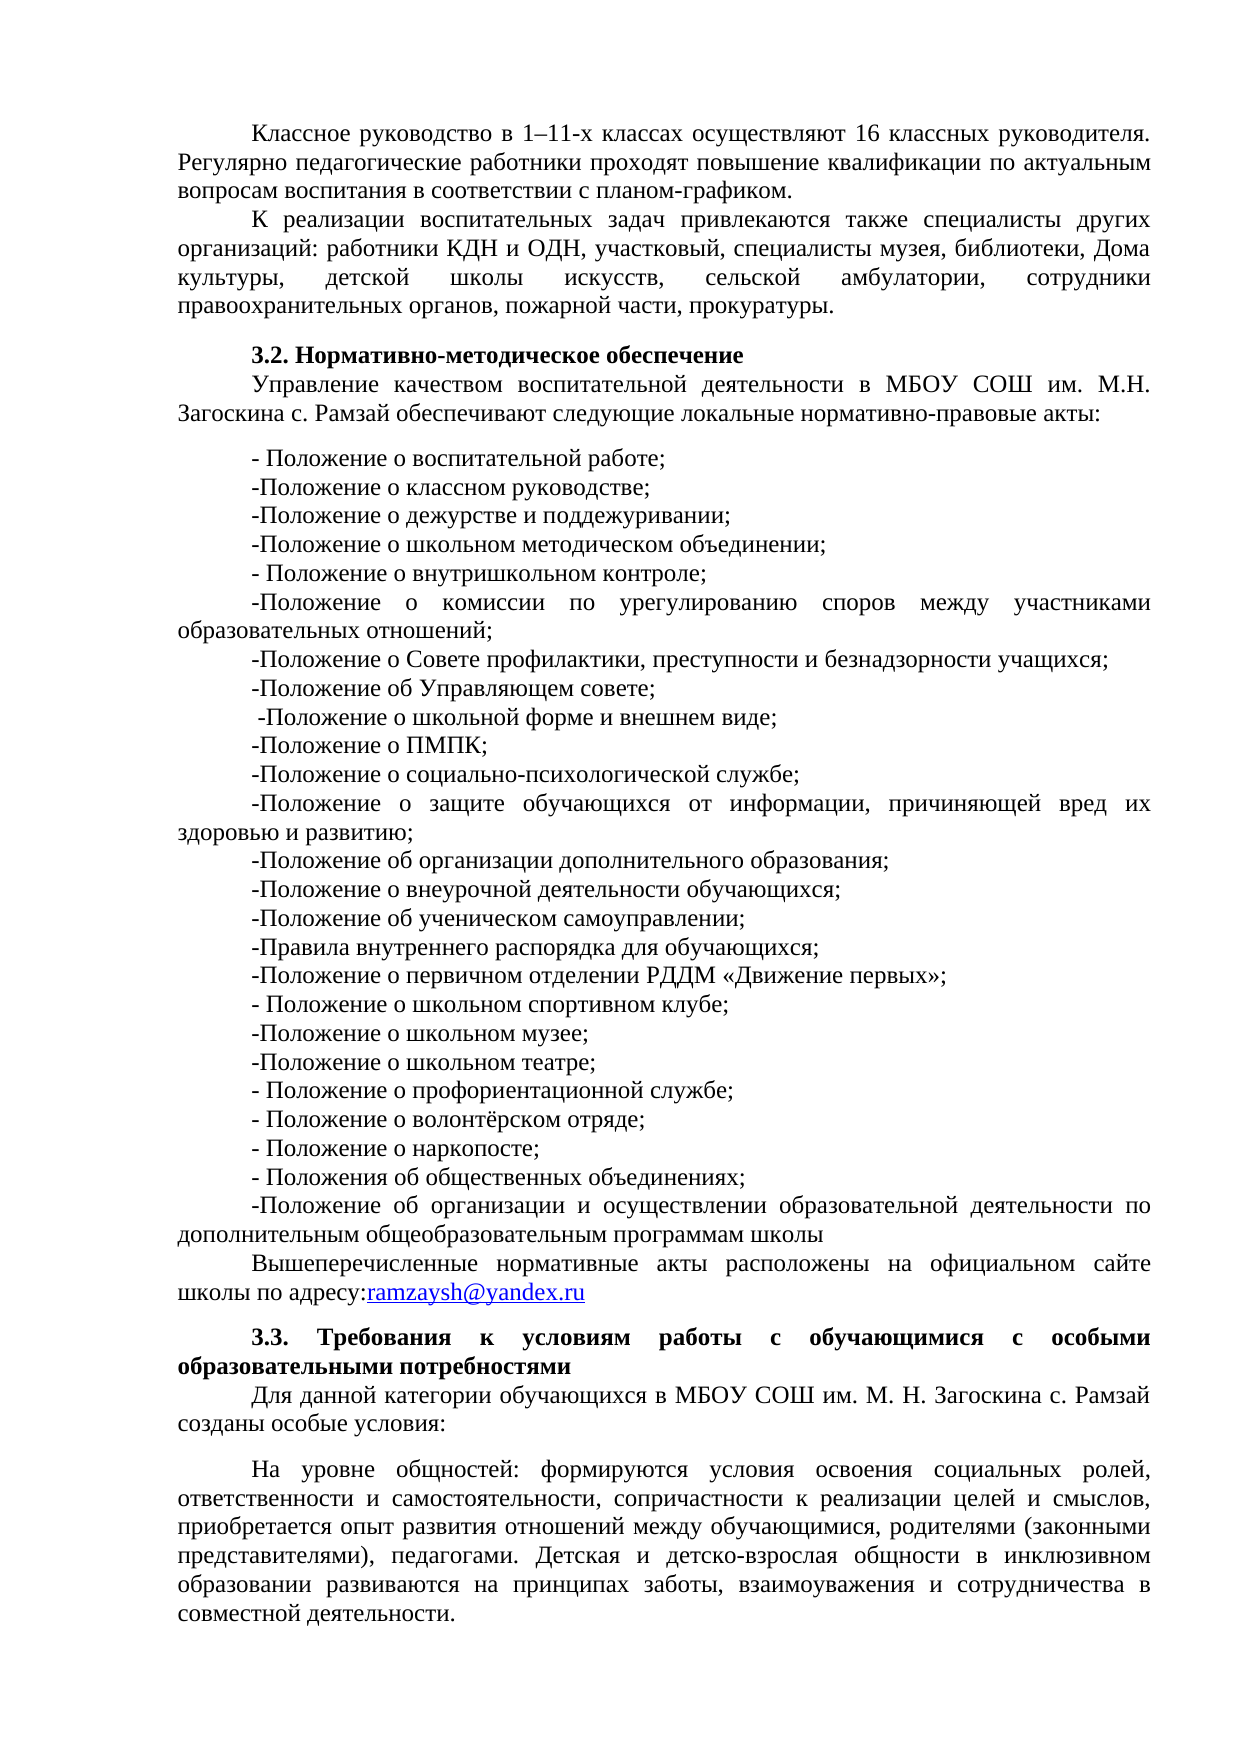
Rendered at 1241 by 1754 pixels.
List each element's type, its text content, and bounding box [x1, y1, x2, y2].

text Классное руководство в 1–11-х классах осуществляют 16 классных руководителя. Регулярно педагогические работники проходят повышение квалификации по актуальным вопросам воспитания в соответствии с планом-графиком. [177, 118, 1152, 204]
text -Положение о школьном музее; [177, 1018, 1152, 1047]
text -Положение о дежурстве и поддежуривании; [177, 501, 1152, 529]
text К реализации воспитательных задач привлекаются также специалисты других организаций: работники КДН и ОДН, участковый, специалисты музея, библиотеки, Дома культуры, детской школы искусств, сельской амбулатории, сотрудники правоохранительных органов, пожарной части, прокуратуры. [177, 204, 1152, 319]
text -Положение о первичном отделении РДДМ «Движение первых»; [177, 961, 1152, 989]
text Управление качеством воспитательной деятельности в МБОУ СОШ им. М.Н. Загоскина с. Рамзай обеспечивают следующие локальные нормативно-правовые акты: [177, 369, 1152, 426]
text -Положение об Управляющем совете; [177, 673, 1152, 702]
text -Положение о классном руководстве; [177, 472, 1152, 501]
text -Положение о школьном методическом объединении; [177, 529, 1152, 558]
text - Положение о волонтёрском отряде; [177, 1104, 1152, 1133]
text -Положение о ПМПК; [177, 731, 1152, 759]
text - Положение о внутришкольном контроле; [177, 558, 1152, 587]
text - Положение о профориентационной службе; [177, 1076, 1152, 1104]
text -Правила внутреннего распорядка для обучающихся; [177, 932, 1152, 961]
text -Положение о защите обучающихся от информации, причиняющей вред их здоровью и развитию; [177, 788, 1152, 846]
text -Положение о школьном театре; [177, 1047, 1152, 1076]
text -Положение об организации и осуществлении образовательной деятельности по дополнительным общеобразовательным программам школы [177, 1191, 1152, 1248]
text - Положения об общественных объединениях; [177, 1162, 1152, 1191]
subtitle 3.2. Нормативно-методическое обеспечение [177, 340, 1152, 369]
text -Положение о школьной форме и внешнем виде; [177, 702, 1152, 731]
text Вышеперечисленные нормативные акты расположены на официальном сайте школы по адресу:ramzaysh@yandex.ru [177, 1248, 1152, 1306]
text - Положение о воспитательной работе; [177, 443, 1152, 472]
text - Положение о наркопосте; [177, 1133, 1152, 1162]
text -Положение о Совете профилактики, преступности и безнадзорности учащихся; [177, 644, 1152, 673]
text -Положение о комиссии по урегулированию споров между участниками образовательных отношений; [177, 587, 1152, 644]
text - Положение о школьном спортивном клубе; [177, 989, 1152, 1018]
subtitle 3.3. Требования к условиям работы с обучающимися с особыми образовательными потребностями [177, 1322, 1152, 1380]
text Для данной категории обучающихся в МБОУ СОШ им. М. Н. Загоскина с. Рамзай созданы особые условия: [177, 1380, 1152, 1437]
text -Положение об ученическом самоуправлении; [177, 903, 1152, 932]
text -Положение о внеурочной деятельности обучающихся; [177, 874, 1152, 903]
text На уровне общностей: формируются условия освоения социальных ролей, ответственности и самостоятельности, сопричастности к реализации целей и смыслов, приобретается опыт развития отношений между обучающимися, родителями (законными представителями), педагогами. Детская и детско-взрослая общности в инклюзивном образовании развиваются на принципах заботы, взаимоуважения и сотрудничества в совместной деятельности. [177, 1454, 1152, 1626]
text -Положение об организации дополнительного образования; [177, 846, 1152, 874]
text -Положение о социально-психологической службе; [177, 759, 1152, 788]
